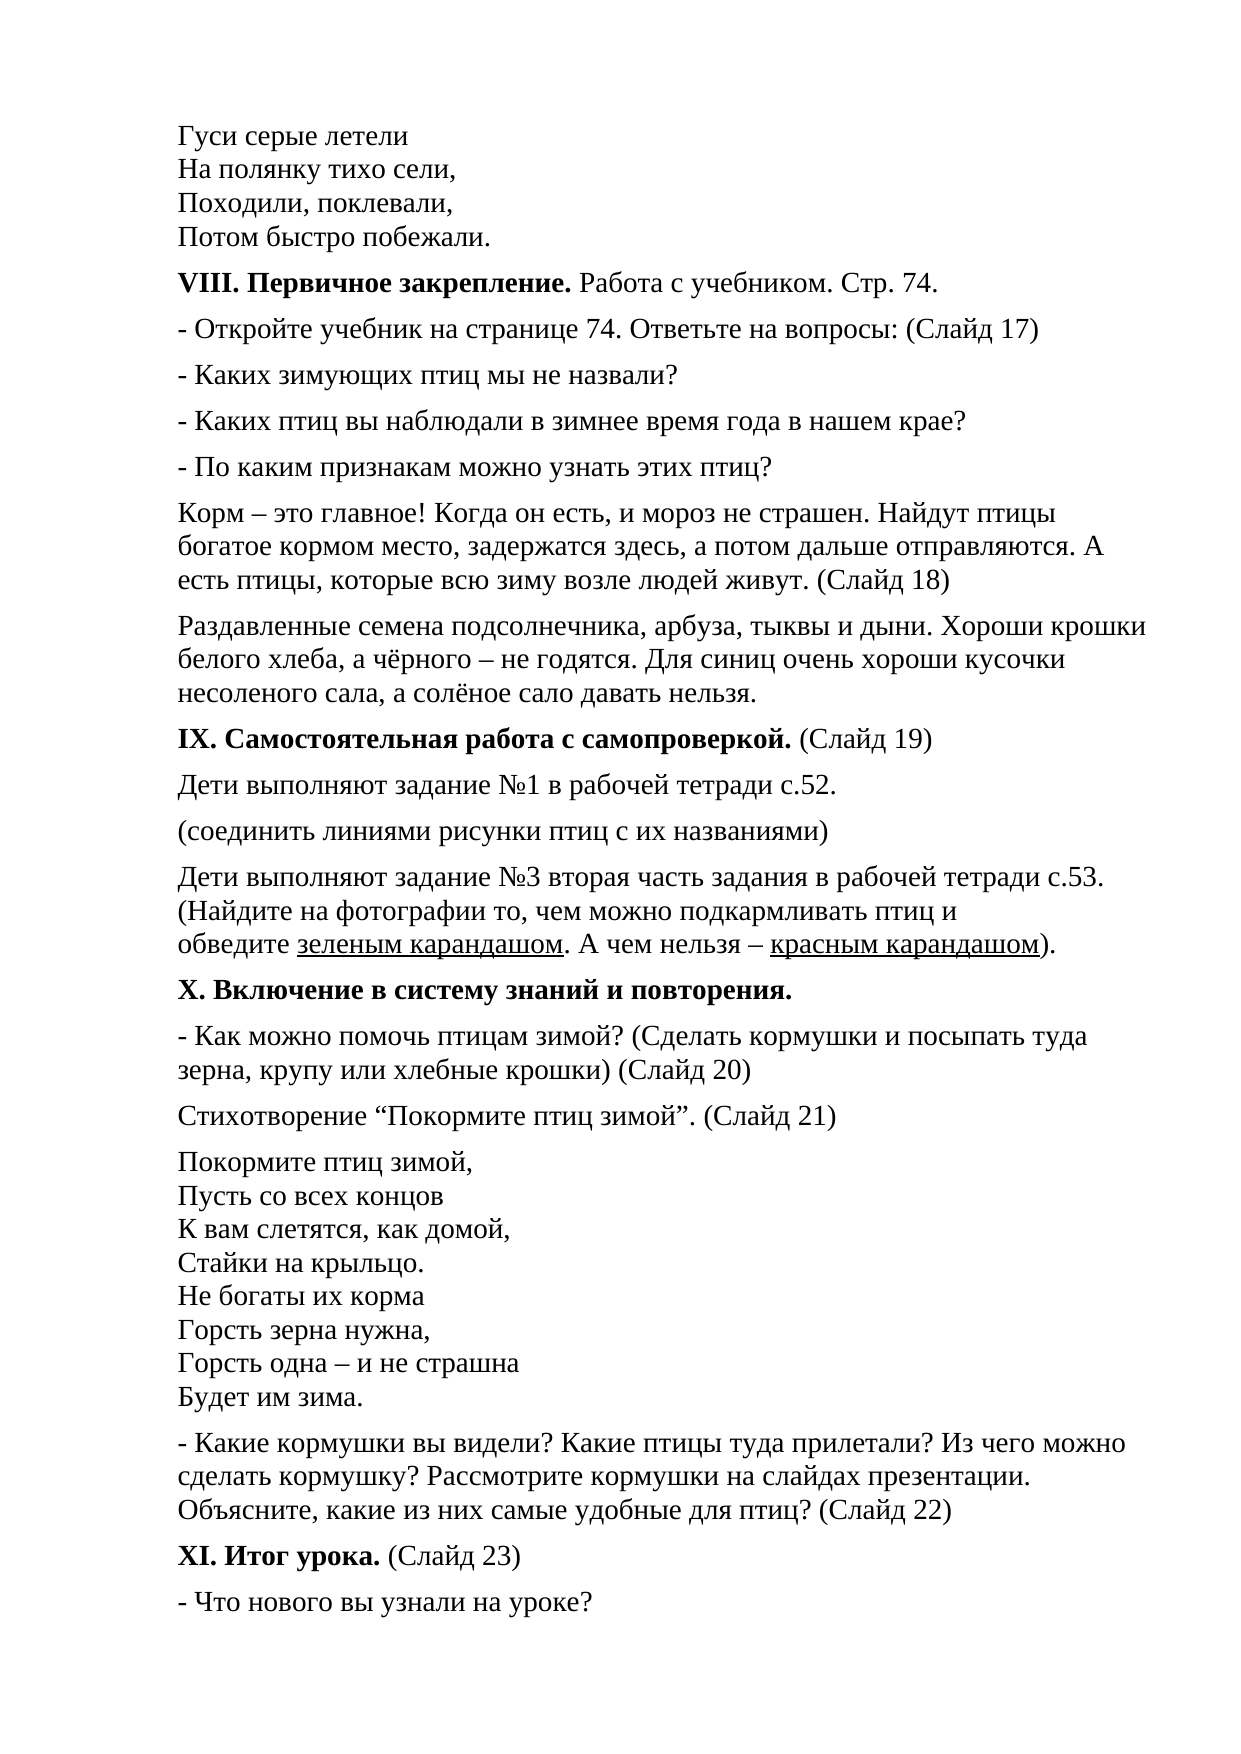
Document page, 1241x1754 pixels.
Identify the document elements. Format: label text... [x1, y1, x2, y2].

text VIII. Первичное закрепление. Работа с учебником. Стр. 74. [177, 265, 1152, 298]
text - Откройте учебник на странице 74. Ответьте на вопросы: (Слайд 17) [177, 311, 1152, 344]
text - Что нового вы узнали на уроке? [177, 1584, 1152, 1618]
text - Как можно помочь птицам зимой? (Сделать кормушки и посыпать туда зерна, крупу или хлебные крошки) (Слайд 20) [177, 1018, 1152, 1086]
text Покормите птиц зимой, Пусть со всех концов К вам слетятся, как домой, Стайки на крыльцо. Не богаты их корма Горсть зерна нужна, Горсть одна – и не страшна Будет им зима. [177, 1144, 1152, 1412]
text - По каким признакам можно узнать этих птиц? [177, 449, 1152, 482]
text - Каких птиц вы наблюдали в зимнее время года в нашем крае? [177, 403, 1152, 436]
text XI. Итог урока. (Слайд 23) [177, 1538, 1152, 1572]
text Корм – это главное! Когда он есть, и мороз не страшен. Найдут птицы богатое кормом место, задержатся здесь, а потом дальше отправляются. А есть птицы, которые всю зиму возле людей живут. (Слайд 18) [177, 495, 1152, 596]
text - Какие кормушки вы видели? Какие птицы туда прилетали? Из чего можно сделать кормушку? Рассмотрите кормушки на слайдах презентации. Объясните, какие из них самые удобные для птиц? (Слайд 22) [177, 1425, 1152, 1526]
text IX. Самостоятельная работа с самопроверкой. (Слайд 19) [177, 721, 1152, 755]
text Гуси серые летели На полянку тихо сели, Походили, поклевали, Потом быстро побежали. [177, 118, 1152, 252]
text X. Включение в систему знаний и повторения. [177, 972, 1152, 1006]
text - Каких зимующих птиц мы не назвали? [177, 357, 1152, 390]
text Дети выполняют задание №3 вторая часть задания в рабочей тетради с.53. (Найдите на фотографии то, чем можно подкармливать птиц и обведите зеленым карандашом. А чем нельзя – красным карандашом). [177, 859, 1152, 960]
text Раздавленные семена подсолнечника, арбуза, тыквы и дыни. Хороши крошки белого хлеба, а чёрного – не годятся. Для синиц очень хороши кусочки несоленого сала, а солёное сало давать нельзя. [177, 608, 1152, 709]
text Стихотворение “Покормите птиц зимой”. (Слайд 21) [177, 1098, 1152, 1132]
text (соединить линиями рисунки птиц с их названиями) [177, 813, 1152, 847]
text Дети выполняют задание №1 в рабочей тетради с.52. [177, 767, 1152, 801]
